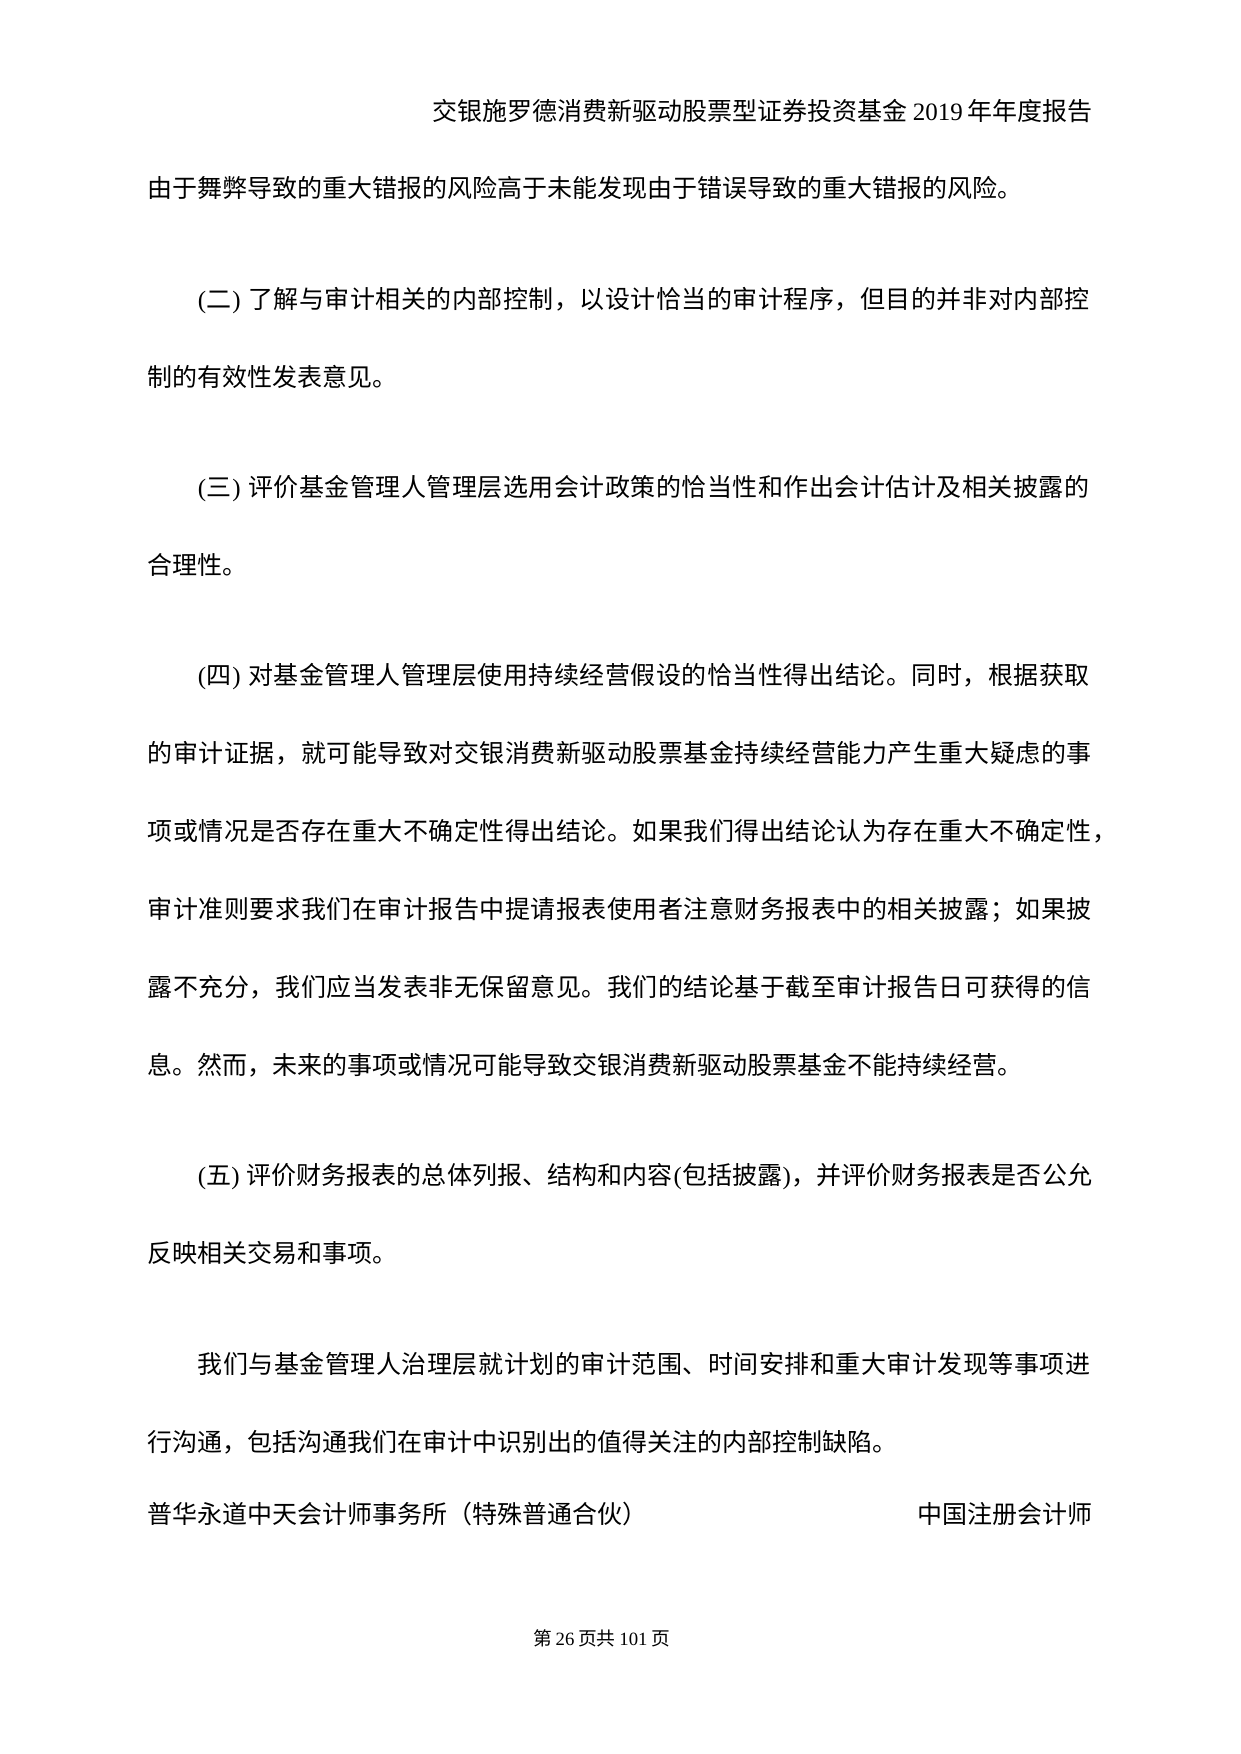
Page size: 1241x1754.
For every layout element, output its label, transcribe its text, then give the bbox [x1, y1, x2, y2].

text (二) 了解与审计相关的内部控制，以设计恰当的审计程序，但目的并非对内部控制的有效性发表意见。 [148, 265, 1092, 408]
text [148, 154, 1092, 219]
text (五) 评价财务报表的总体列报、结构和内容(包括披露)，并评价财务报表是否公允反映相关交易和事项。 [148, 1141, 1092, 1284]
text (四) 对基金管理人管理层使用持续经营假设的恰当性得出结论。同时，根据获取的审计证据，就可能导致对交银消费新驱动股票基金持续经营能力产生重大疑虑的事项或情况是否存在重大不确定性得出结论。如果我们得出结论认为存在重大不确定性，审计准则要求我们在审计报告中提请报表使用者注意财务报表中的相关披露；如果披露不充分，我们应当发表非无保留意见。我们的结论基于截至审计报告日可获得的信息。然而，未来的事项或情况可能导致交银消费新驱动股票基金不能持续经营。 [148, 641, 1092, 1096]
text (三) 评价基金管理人管理层选用会计政策的恰当性和作出会计估计及相关披露的合理性。 [148, 453, 1092, 596]
table_header 普华永道中天会计师事务所（特殊普通合伙） [136, 1480, 827, 1557]
table_header 中国注册会计师 [827, 1480, 1104, 1557]
text 我们与基金管理人治理层就计划的审计范围、时间安排和重大审计发现等事项进行沟通，包括沟通我们在审计中识别出的值得关注的内部控制缺陷。 [148, 1330, 1092, 1473]
